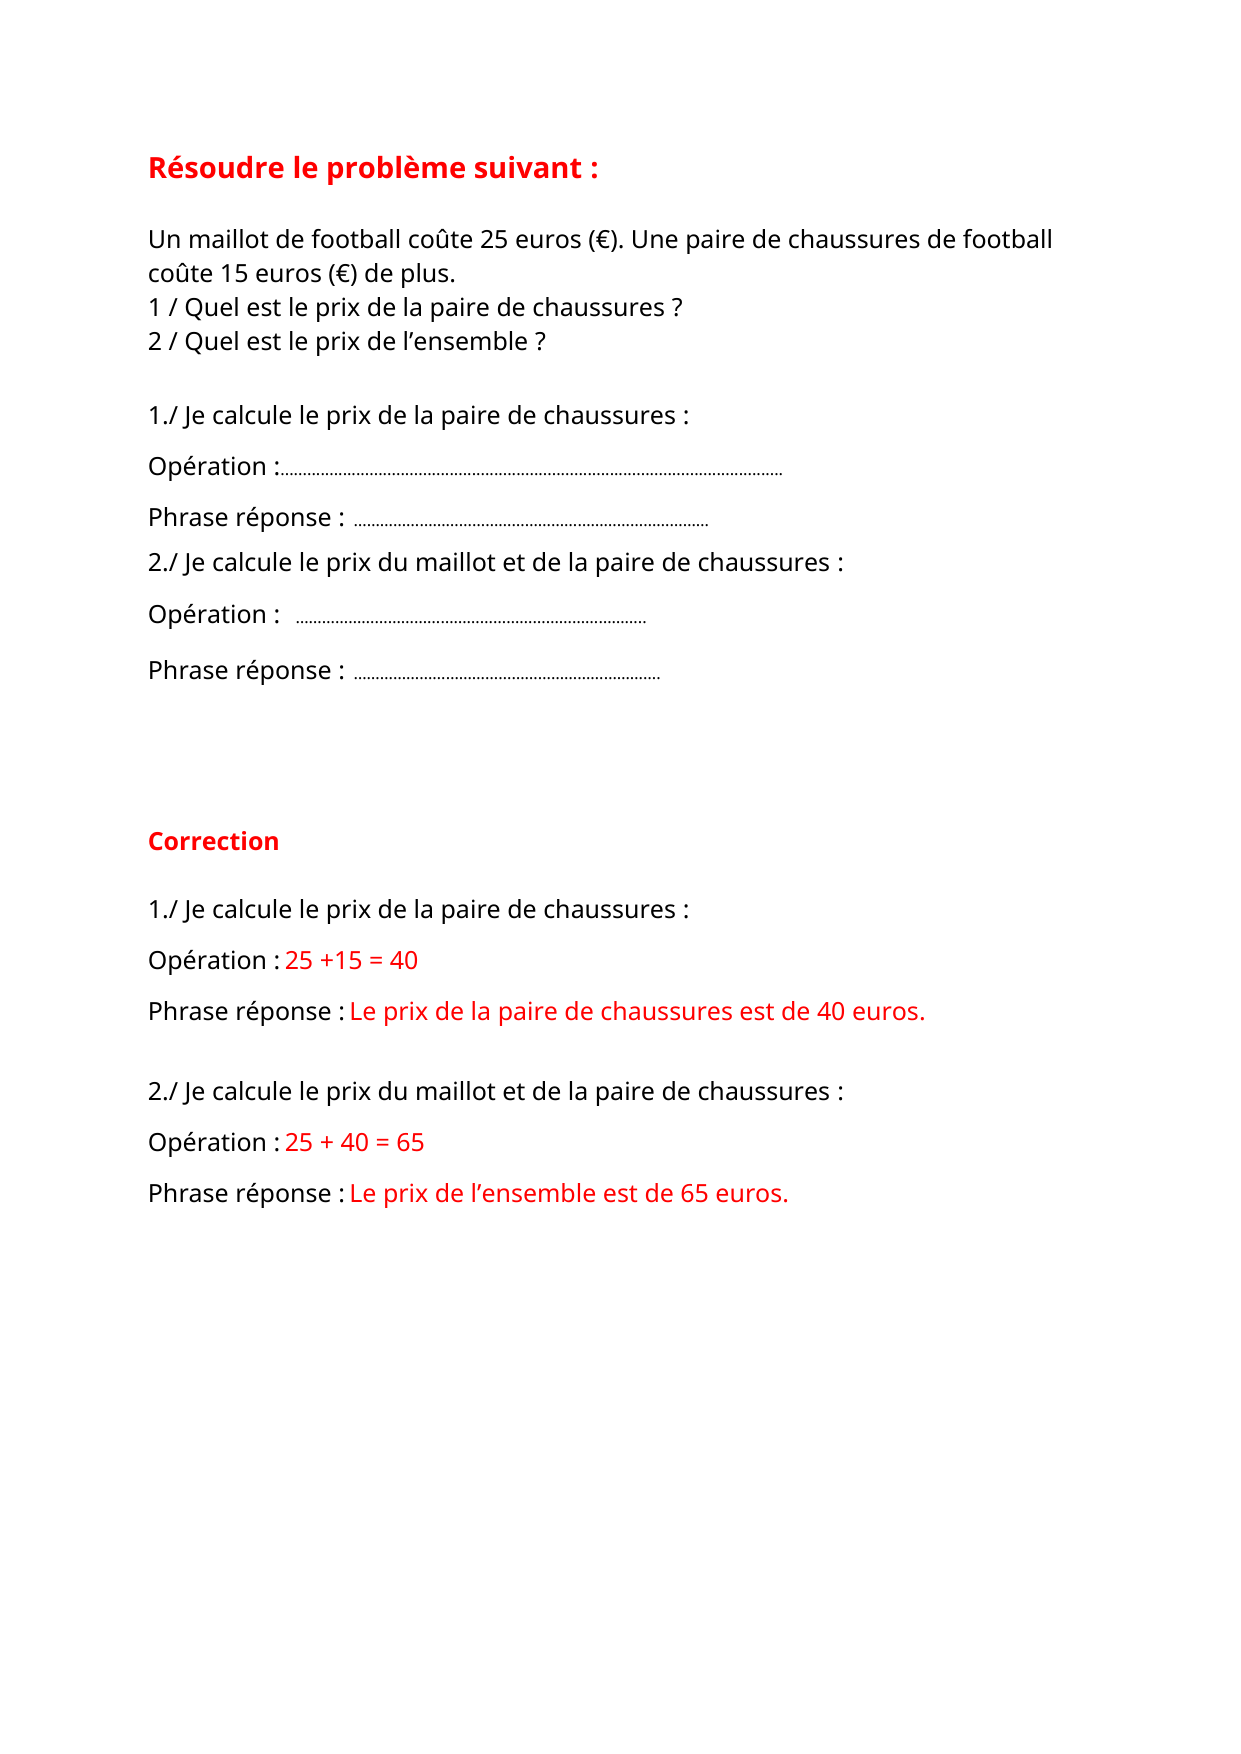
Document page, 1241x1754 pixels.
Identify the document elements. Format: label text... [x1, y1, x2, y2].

text Opération : 25 + 40 = 65 [148, 1124, 1093, 1158]
text 1./ Je calcule le prix de la paire de chaussures : [148, 891, 1093, 926]
text Opération : 25 +15 = 40 [148, 943, 1093, 977]
text Résoudre le problème suivant : [148, 148, 1093, 187]
text Opération :................................................................................................................. [148, 448, 1093, 483]
text Phrase réponse : Le prix de l’ensemble est de 65 euros. [148, 1176, 1093, 1209]
text 2./ Je calcule le prix du maillot et de la paire de chaussures : [148, 545, 1093, 579]
text Un maillot de football coûte 25 euros (€). Une paire de chaussures de football coûte 15 euros (€) de plus. [148, 221, 1093, 289]
text 2./ Je calcule le prix du maillot et de la paire de chaussures : [148, 1073, 1093, 1107]
text 2 / Quel est le prix de l’ensemble ? [148, 323, 1093, 358]
text Phrase réponse : Le prix de la paire de chaussures est de 40 euros. [148, 994, 1093, 1028]
text Opération : …………………………………………………………………….. [148, 596, 1093, 630]
text Phrase réponse : ……………………………………………………………. [148, 653, 1093, 687]
text 1./ Je calcule le prix de la paire de chaussures : [148, 397, 1093, 431]
text 1 / Quel est le prix de la paire de chaussures ? [148, 289, 1093, 323]
text Phrase réponse : ……………………………………………………………………… [148, 500, 1093, 534]
text Correction [148, 823, 1093, 857]
